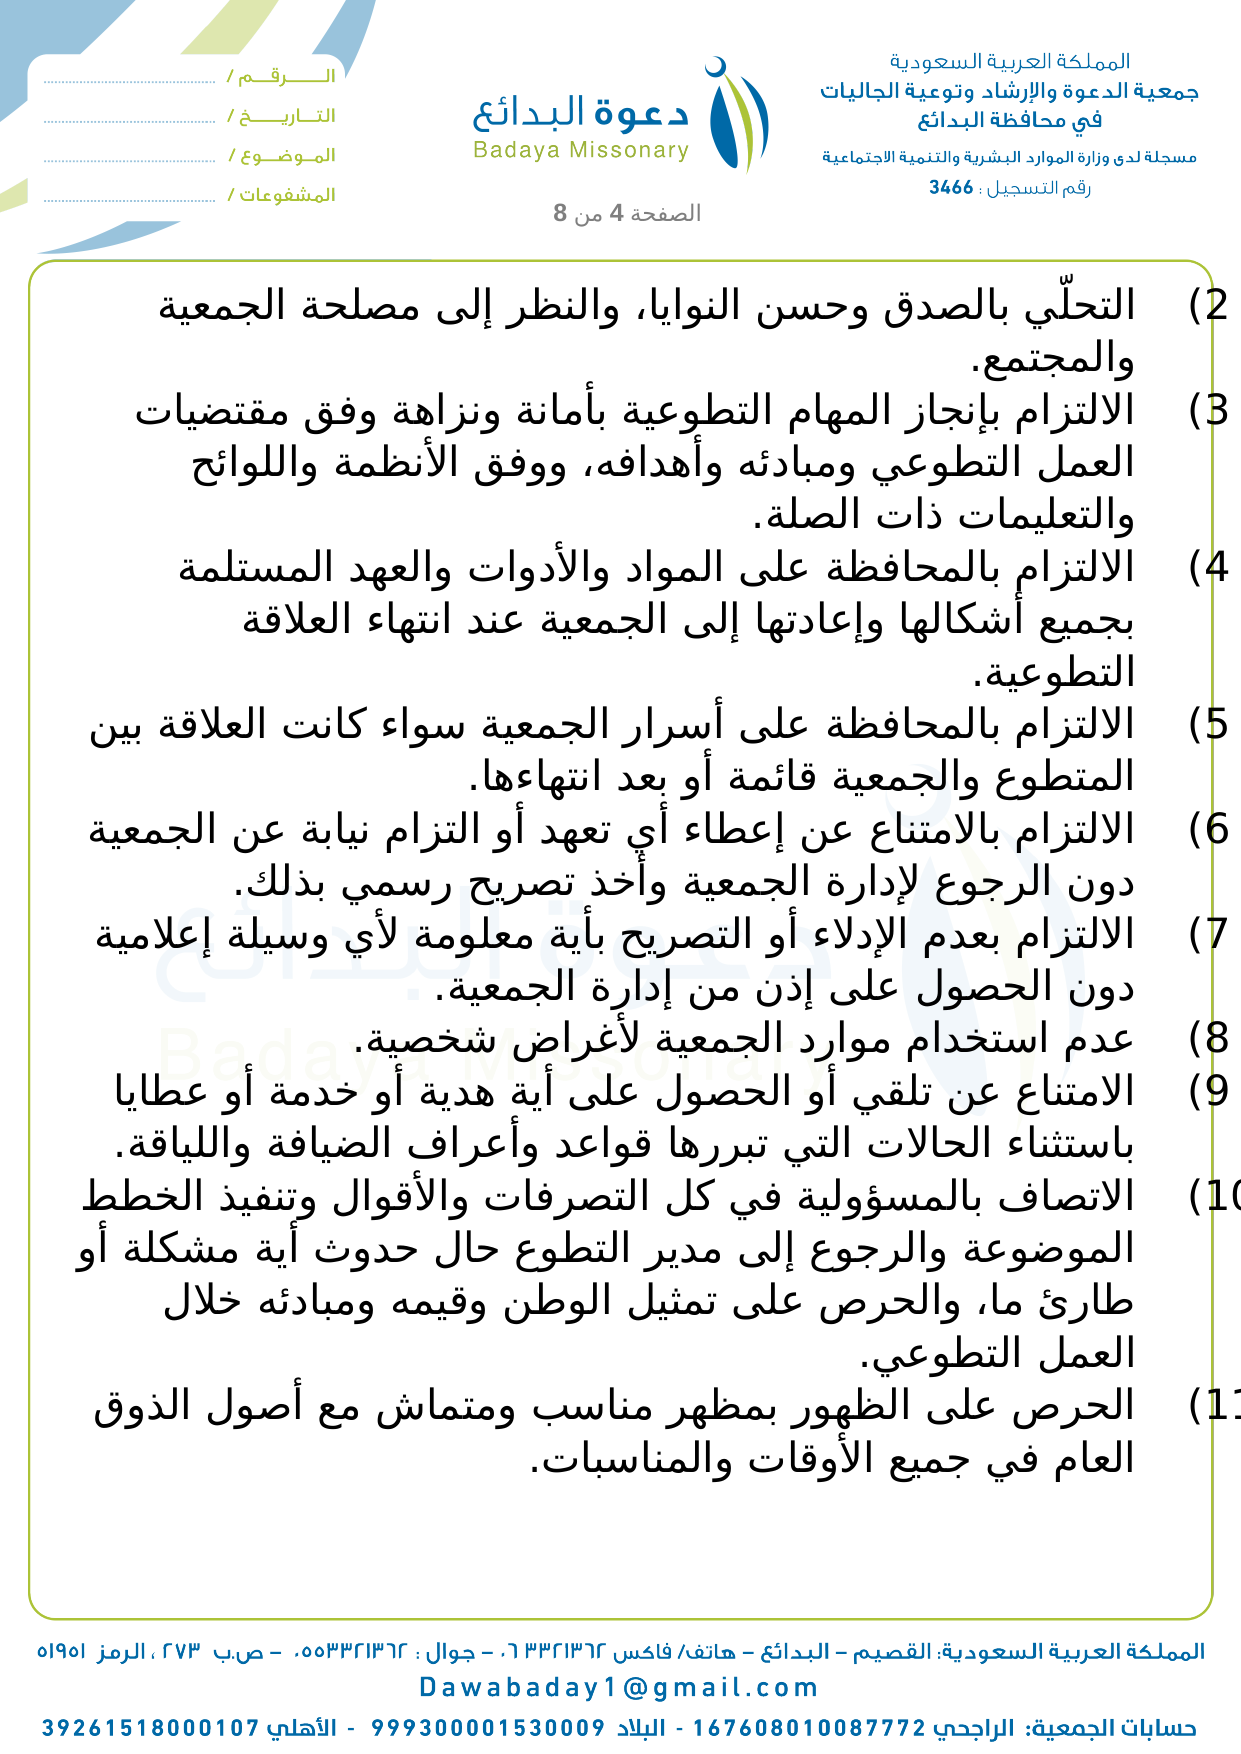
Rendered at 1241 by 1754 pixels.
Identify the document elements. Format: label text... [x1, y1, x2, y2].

picture [1237, 1183, 1241, 1207]
list الالتزام بإنجاز المهام التطوعية بأمانة ونزاهة وفق مقتضيات العمل التطوعي ومبادئه وأهدافه، ووفق الأنظمة واللوائح والتعليمات ذات الصلة. [74, 385, 1174, 539]
list الامتناع عن تلقي أو الحصول على أية هدية أو خدمة أو عطايا باستثناء الحالات التي تبررها قواعد وأعراف الضيافة واللياقة. [74, 1067, 1174, 1167]
list الحرص على الظهور بمظهر مناسب ومتماش مع أصول الذوق العام في جميع الأوقات والمناسبات. [74, 1381, 1174, 1482]
list الالتزام بالمحافظة على المواد والأدوات والعهد المستلمة بجميع أشكالها وإعادتها إلى الجمعية عند انتهاء العلاقة التطوعية. [74, 543, 1174, 696]
list التحلّي بالصدق وحسن النوايا، والنظر إلى مصلحة الجمعية والمجتمع. [74, 281, 1174, 382]
list الالتزام بعدم الإدلاء أو التصريح بأية معلومة لأي وسيلة إعلامية دون الحصول على إذن من إدارة الجمعية. [74, 909, 1174, 1010]
list الاتصاف بالمسؤولية في كل التصرفات والأقوال وتنفيذ الخطط الموضوعة والرجوع إلى مدير التطوع حال حدوث أية مشكلة أو طارئ ما، والحرص على تمثيل الوطن وقيمه ومبادئه خلال العمل التطوعي. [74, 1171, 1174, 1377]
picture [0, 0, 1241, 1754]
list الالتزام بالامتناع عن إعطاء أي تعهد أو التزام نيابة عن الجمعية دون الرجوع لإدارة الجمعية وأخذ تصريح رسمي بذلك. [74, 804, 1174, 906]
list الالتزام بالمحافظة على أسرار الجمعية سواء كانت العلاقة بين المتطوع والجمعية قائمة أو بعد انتهاءها. [74, 700, 1174, 801]
list عدم استخدام موارد الجمعية لأغراض شخصية. [74, 1014, 1174, 1063]
